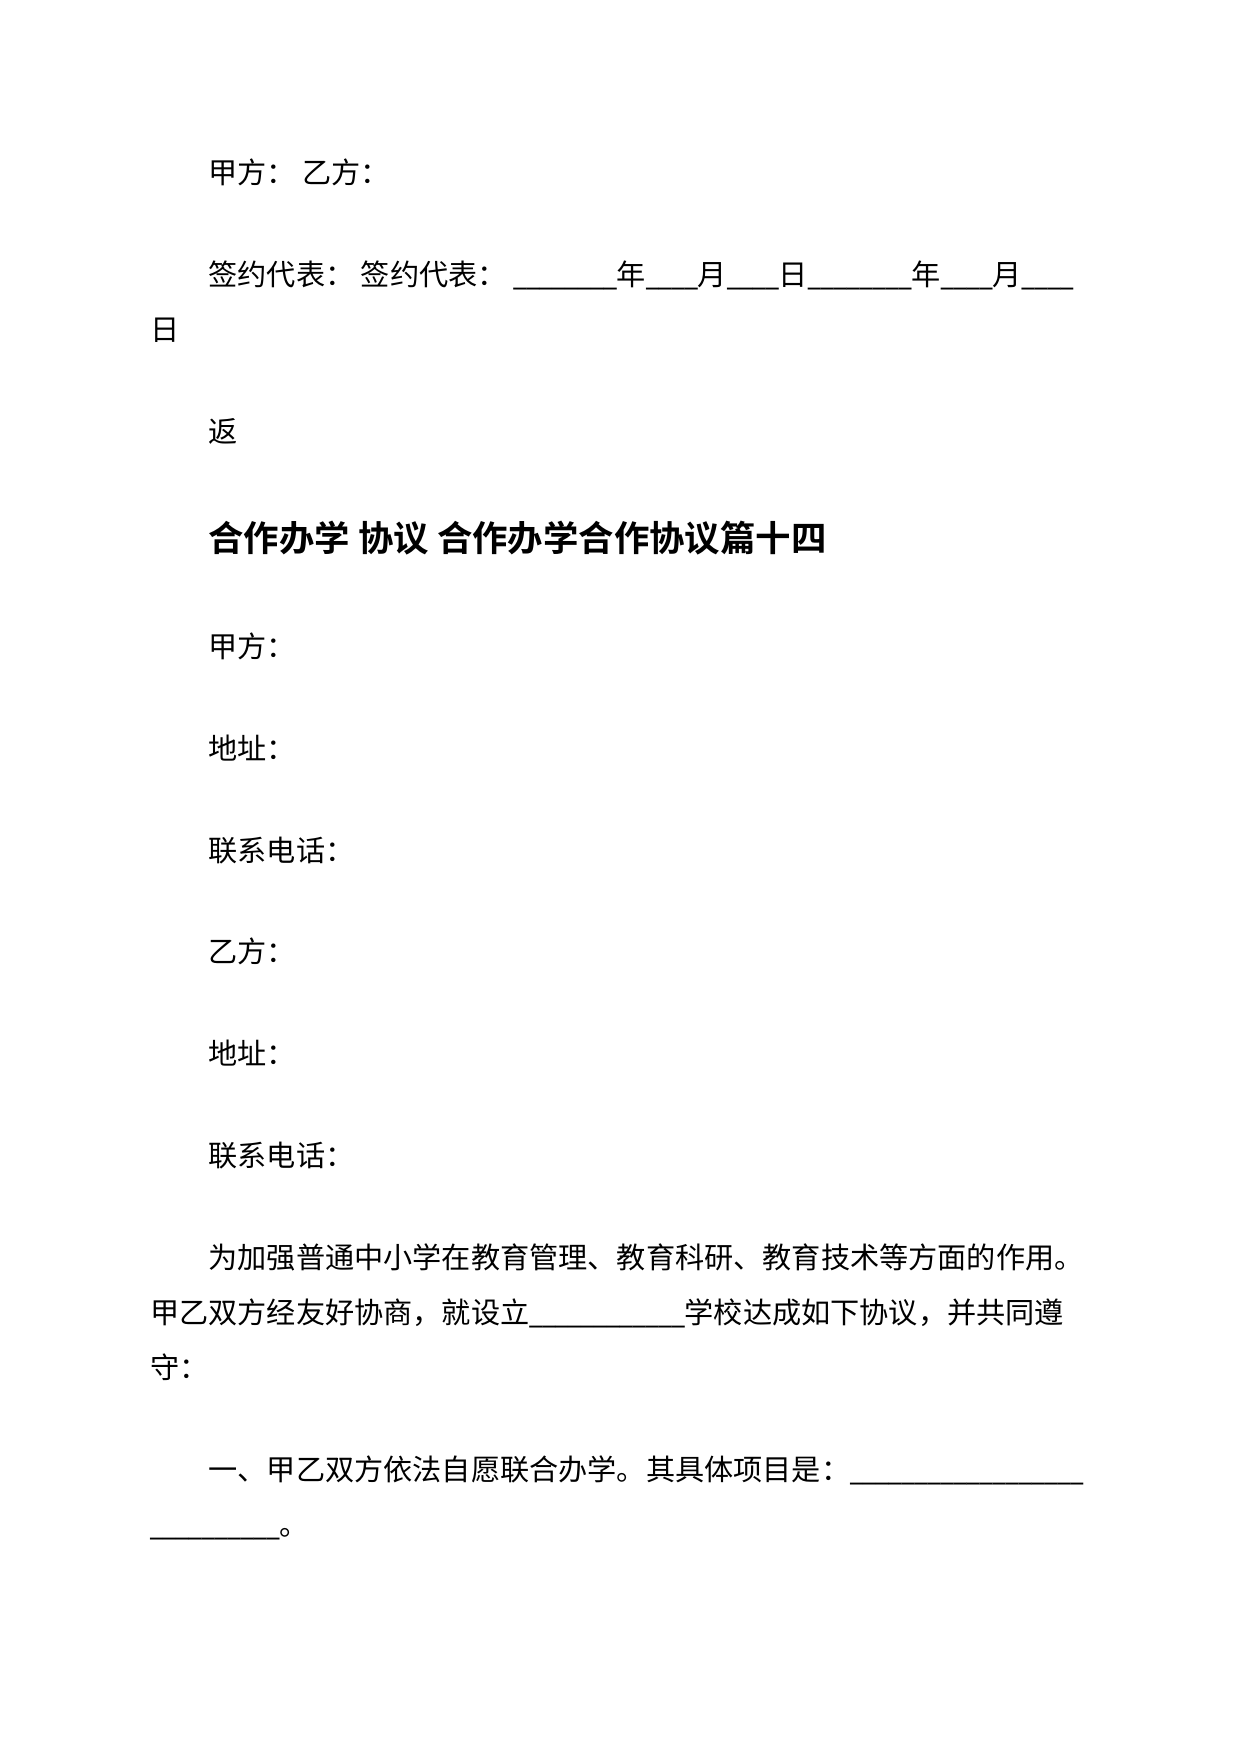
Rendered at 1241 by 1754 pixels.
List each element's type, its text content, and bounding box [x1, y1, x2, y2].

text 联系电话： [150, 1133, 1090, 1175]
text 签约代表： 签约代表： ________年____月____日________年____月____日 [150, 252, 1090, 349]
text 联系电话： [150, 827, 1090, 869]
text 乙方： [150, 929, 1090, 971]
text 返 [150, 408, 1090, 451]
text 地址： [150, 726, 1090, 768]
text 为加强普通中小学在教育管理、教育科研、教育技术等方面的作用。甲乙双方经友好协商，就设立____________学校达成如下协议，并共同遵守： [150, 1234, 1090, 1387]
text 合作办学 协议 合作办学合作协议篇十四 [150, 510, 1090, 562]
text 甲方： [150, 624, 1090, 666]
text 一、甲乙双方依法自愿联合办学。其具体项目是：____________________________。 [150, 1446, 1090, 1543]
text 地址： [150, 1031, 1090, 1073]
text 甲方： 乙方： [150, 150, 1090, 192]
